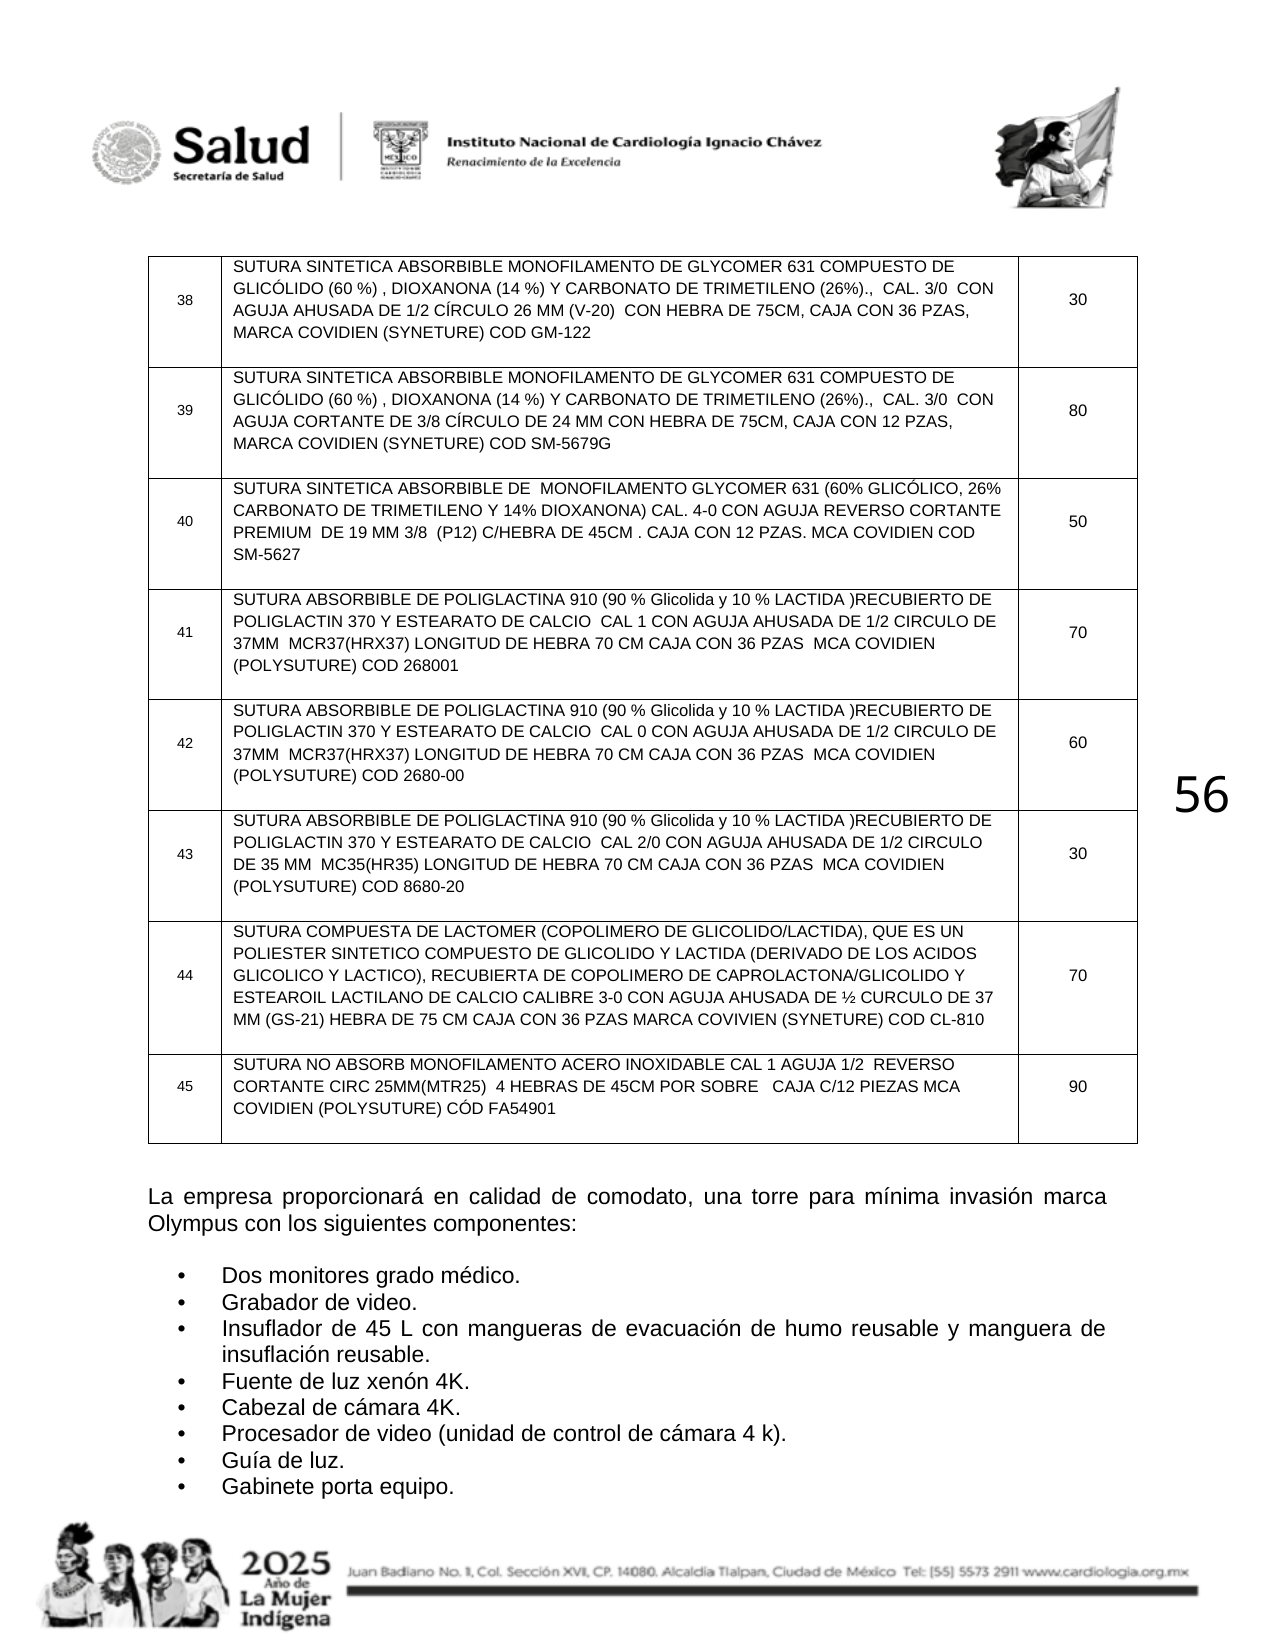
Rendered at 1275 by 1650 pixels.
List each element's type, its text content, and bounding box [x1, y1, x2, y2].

text • Gabinete porta equipo. [177, 1473, 1107, 1499]
table_cell 90 [1019, 1055, 1137, 1143]
table_cell 42 [149, 700, 221, 810]
table_cell 70 [1019, 922, 1137, 1054]
table_cell 43 [149, 811, 221, 921]
text • Guía de luz. [177, 1447, 1107, 1473]
table_cell 40 [149, 479, 221, 588]
table_cell 38 [149, 257, 221, 367]
text • Fuente de luz xenón 4K. [177, 1368, 1107, 1394]
table_cell 39 [149, 368, 221, 478]
table_cell 80 [1019, 368, 1137, 478]
table_cell 30 [1019, 257, 1137, 367]
table_cell 44 [149, 922, 221, 1054]
table_cell SUTURA SINTETICA ABSORBIBLE MONOFILAMENTO DE GLYCOMER 631 COMPUESTO DE GLICÓLIDO (60 %) , DIOXANONA (14 %) Y CARBONATO DE TRIMETILENO (26%)., CAL. 3/0 CON AGUJA CORTANTE DE 3/8 CÍRCULO DE 24 MM CON HEBRA DE 75CM, CAJA CON 12 PZAS, MARCA COVIDIEN (SYNETURE) COD SM-5679G [222, 368, 1018, 478]
table_cell 70 [1019, 590, 1137, 699]
text • Insuflador de 45 L con mangueras de evacuación de humo reusable y manguera de insuflación reusable. [177, 1315, 1107, 1368]
table_cell SUTURA SINTETICA ABSORBIBLE DE MONOFILAMENTO GLYCOMER 631 (60% GLICÓLICO, 26% CARBONATO DE TRIMETILENO Y 14% DIOXANONA) CAL. 4-0 CON AGUJA REVERSO CORTANTE PREMIUM DE 19 MM 3/8 (P12) C/HEBRA DE 45CM . CAJA CON 12 PZAS. MCA COVIDIEN COD SM-5627 [222, 479, 1018, 588]
picture [28, 32, 1187, 251]
table_cell 60 [1019, 700, 1137, 810]
table_cell SUTURA ABSORBIBLE DE POLIGLACTINA 910 (90 % Glicolida y 10 % LACTIDA )RECUBIERTO DE POLIGLACTIN 370 Y ESTEARATO DE CALCIO CAL 0 CON AGUJA AHUSADA DE 1/2 CIRCULO DE 37MM MCR37(HRX37) LONGITUD DE HEBRA 70 CM CAJA CON 36 PZAS MCA COVIDIEN (POLYSUTURE) COD 2680-00 [222, 700, 1018, 810]
table_cell SUTURA ABSORBIBLE DE POLIGLACTINA 910 (90 % Glicolida y 10 % LACTIDA )RECUBIERTO DE POLIGLACTIN 370 Y ESTEARATO DE CALCIO CAL 1 CON AGUJA AHUSADA DE 1/2 CIRCULO DE 37MM MCR37(HRX37) LONGITUD DE HEBRA 70 CM CAJA CON 36 PZAS MCA COVIDIEN (POLYSUTURE) COD 268001 [222, 590, 1018, 699]
table_cell SUTURA NO ABSORB MONOFILAMENTO ACERO INOXIDABLE CAL 1 AGUJA 1/2 REVERSO CORTANTE CIRC 25MM(MTR25) 4 HEBRAS DE 45CM POR SOBRE CAJA C/12 PIEZAS MCA COVIDIEN (POLYSUTURE) CÓD FA54901 [222, 1055, 1018, 1143]
table_cell SUTURA SINTETICA ABSORBIBLE MONOFILAMENTO DE GLYCOMER 631 COMPUESTO DE GLICÓLIDO (60 %) , DIOXANONA (14 %) Y CARBONATO DE TRIMETILENO (26%)., CAL. 3/0 CON AGUJA AHUSADA DE 1/2 CÍRCULO 26 MM (V-20) CON HEBRA DE 75CM, CAJA CON 36 PZAS, MARCA COVIDIEN (SYNETURE) COD GM-122 [222, 257, 1018, 367]
text • Procesador de video (unidad de control de cámara 4 k). [177, 1420, 1107, 1447]
text • Cabezal de cámara 4K. [177, 1394, 1107, 1420]
table_cell SUTURA COMPUESTA DE LACTOMER (COPOLIMERO DE GLICOLIDO/LACTIDA), QUE ES UN POLIESTER SINTETICO COMPUESTO DE GLICOLIDO Y LACTIDA (DERIVADO DE LOS ACIDOS GLICOLICO Y LACTICO), RECUBIERTA DE COPOLIMERO DE CAPROLACTONA/GLICOLIDO Y ESTEAROIL LACTILANO DE CALCIO CALIBRE 3-0 CON AGUJA AHUSADA DE ½ CURCULO DE 37 MM (GS-21) HEBRA DE 75 CM CAJA CON 36 PZAS MARCA COVIVIEN (SYNETURE) COD CL-810 [222, 922, 1018, 1054]
table_cell 41 [149, 590, 221, 699]
table_cell SUTURA ABSORBIBLE DE POLIGLACTINA 910 (90 % Glicolida y 10 % LACTIDA )RECUBIERTO DE POLIGLACTIN 370 Y ESTEARATO DE CALCIO CAL 2/0 CON AGUJA AHUSADA DE 1/2 CIRCULO DE 35 MM MC35(HR35) LONGITUD DE HEBRA 70 CM CAJA CON 36 PZAS MCA COVIDIEN (POLYSUTURE) COD 8680-20 [222, 811, 1018, 921]
text • Dos monitores grado médico. [177, 1262, 1107, 1288]
table_cell 45 [149, 1055, 221, 1143]
table_cell 50 [1019, 479, 1137, 588]
table_cell 30 [1019, 811, 1137, 921]
text • Grabador de video. [177, 1288, 1107, 1315]
text La empresa proporcionará en calidad de comodato, una torre para mínima invasión marca Olympus con los siguientes componentes: [148, 1183, 1107, 1236]
picture [16, 1517, 1215, 1650]
